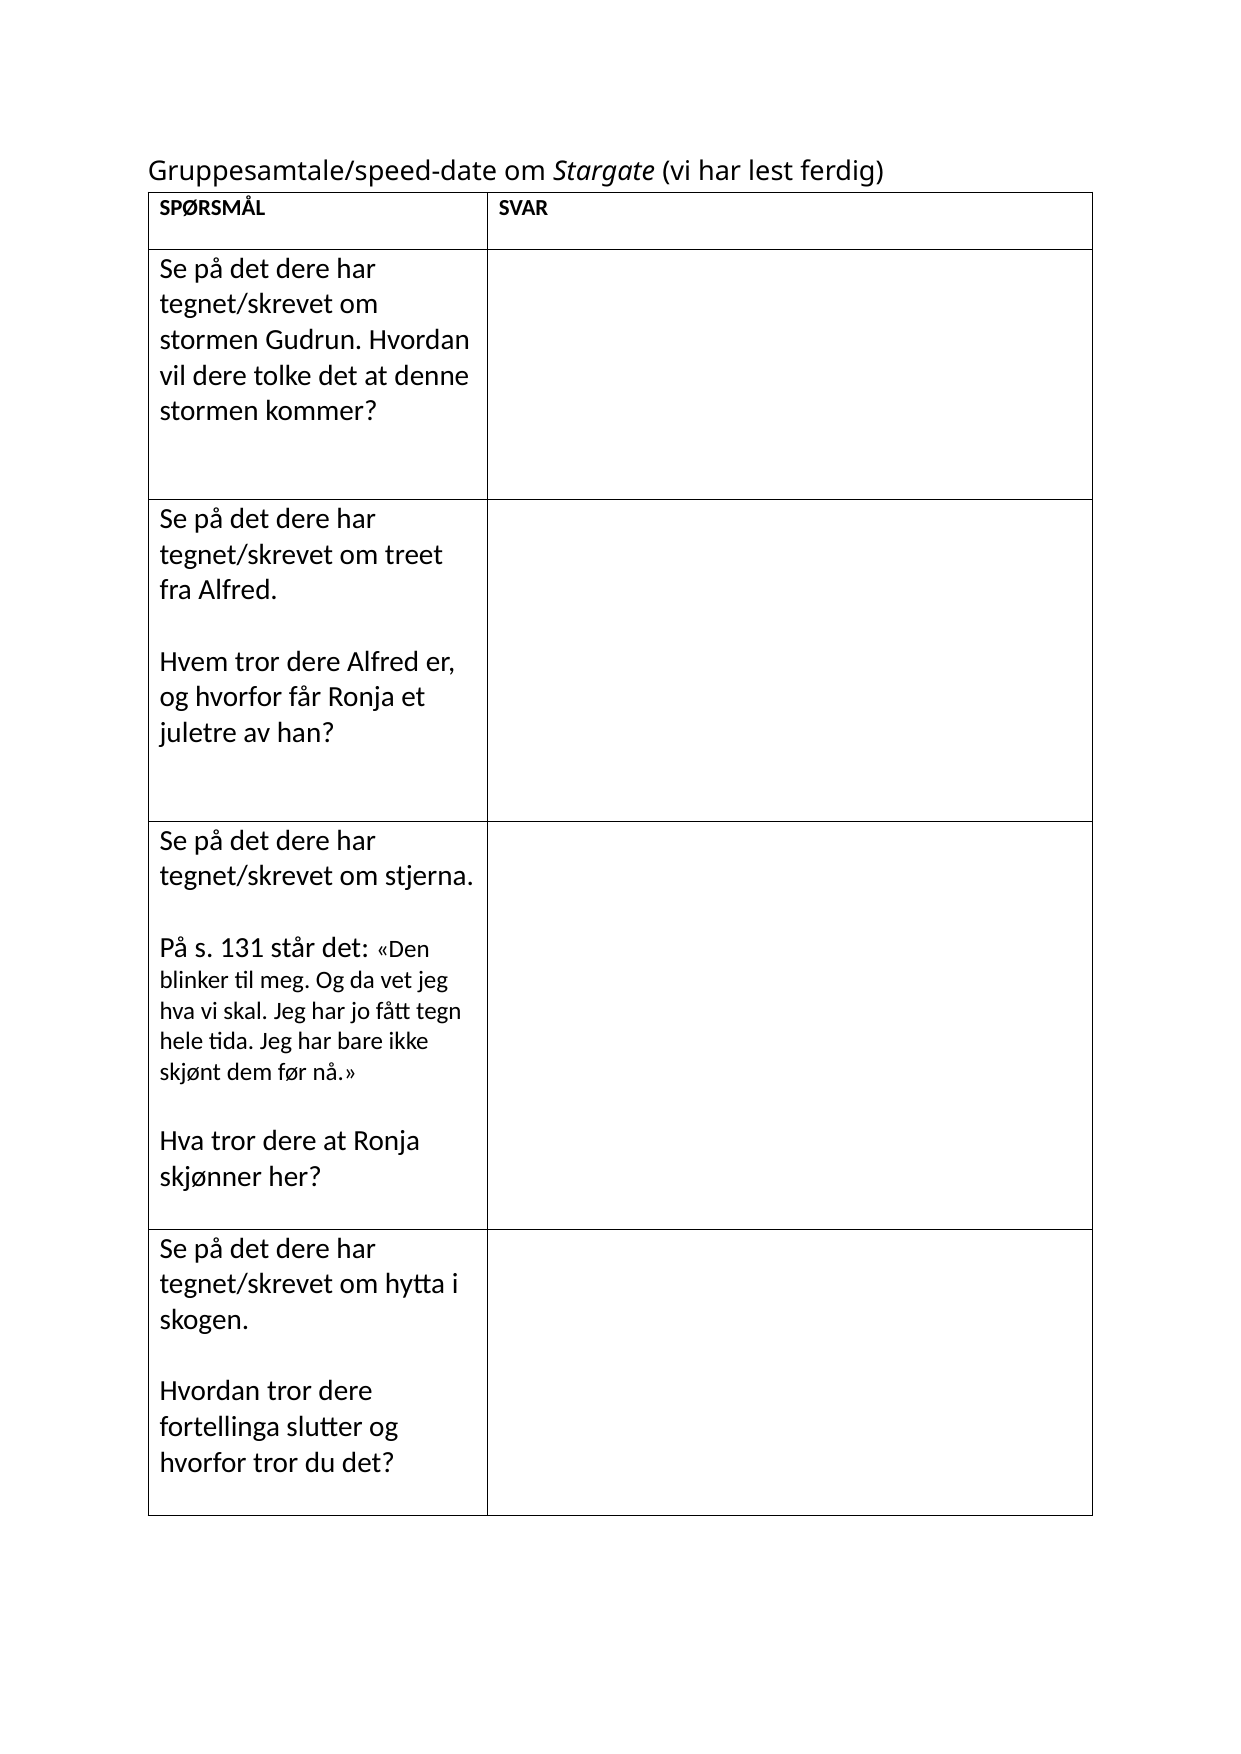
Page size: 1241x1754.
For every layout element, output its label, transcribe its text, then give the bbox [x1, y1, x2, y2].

table_header SVAR [488, 193, 1092, 249]
table_cell [488, 1230, 1092, 1515]
table_cell [488, 822, 1092, 1229]
table_header SPØRSMÅL [149, 193, 487, 249]
table_cell [488, 250, 1092, 499]
table_cell Se på det dere har tegnet/skrevet om stjerna. På s. 131 står det: «Den blinker til meg. Og da vet jeg hva vi skal. Jeg har jo fått tegn hele tida. Jeg har bare ikke skjønt dem før nå.» Hva tror dere at Ronja skjønner her? [149, 822, 487, 1229]
table_cell Se på det dere har tegnet/skrevet om treet fra Alfred. Hvem tror dere Alfred er, og hvorfor får Ronja et juletre av han? [149, 500, 487, 821]
table_cell Se på det dere har tegnet/skrevet om stormen Gudrun. Hvordan vil dere tolke det at denne stormen kommer? [149, 250, 487, 499]
table_cell [488, 500, 1092, 821]
table_cell Se på det dere har tegnet/skrevet om hytta i skogen. Hvordan tror dere fortellinga slutter og hvorfor tror du det? [149, 1230, 487, 1515]
subtitle Gruppesamtale/speed-date om Stargate (vi har lest ferdig) [148, 152, 1093, 189]
